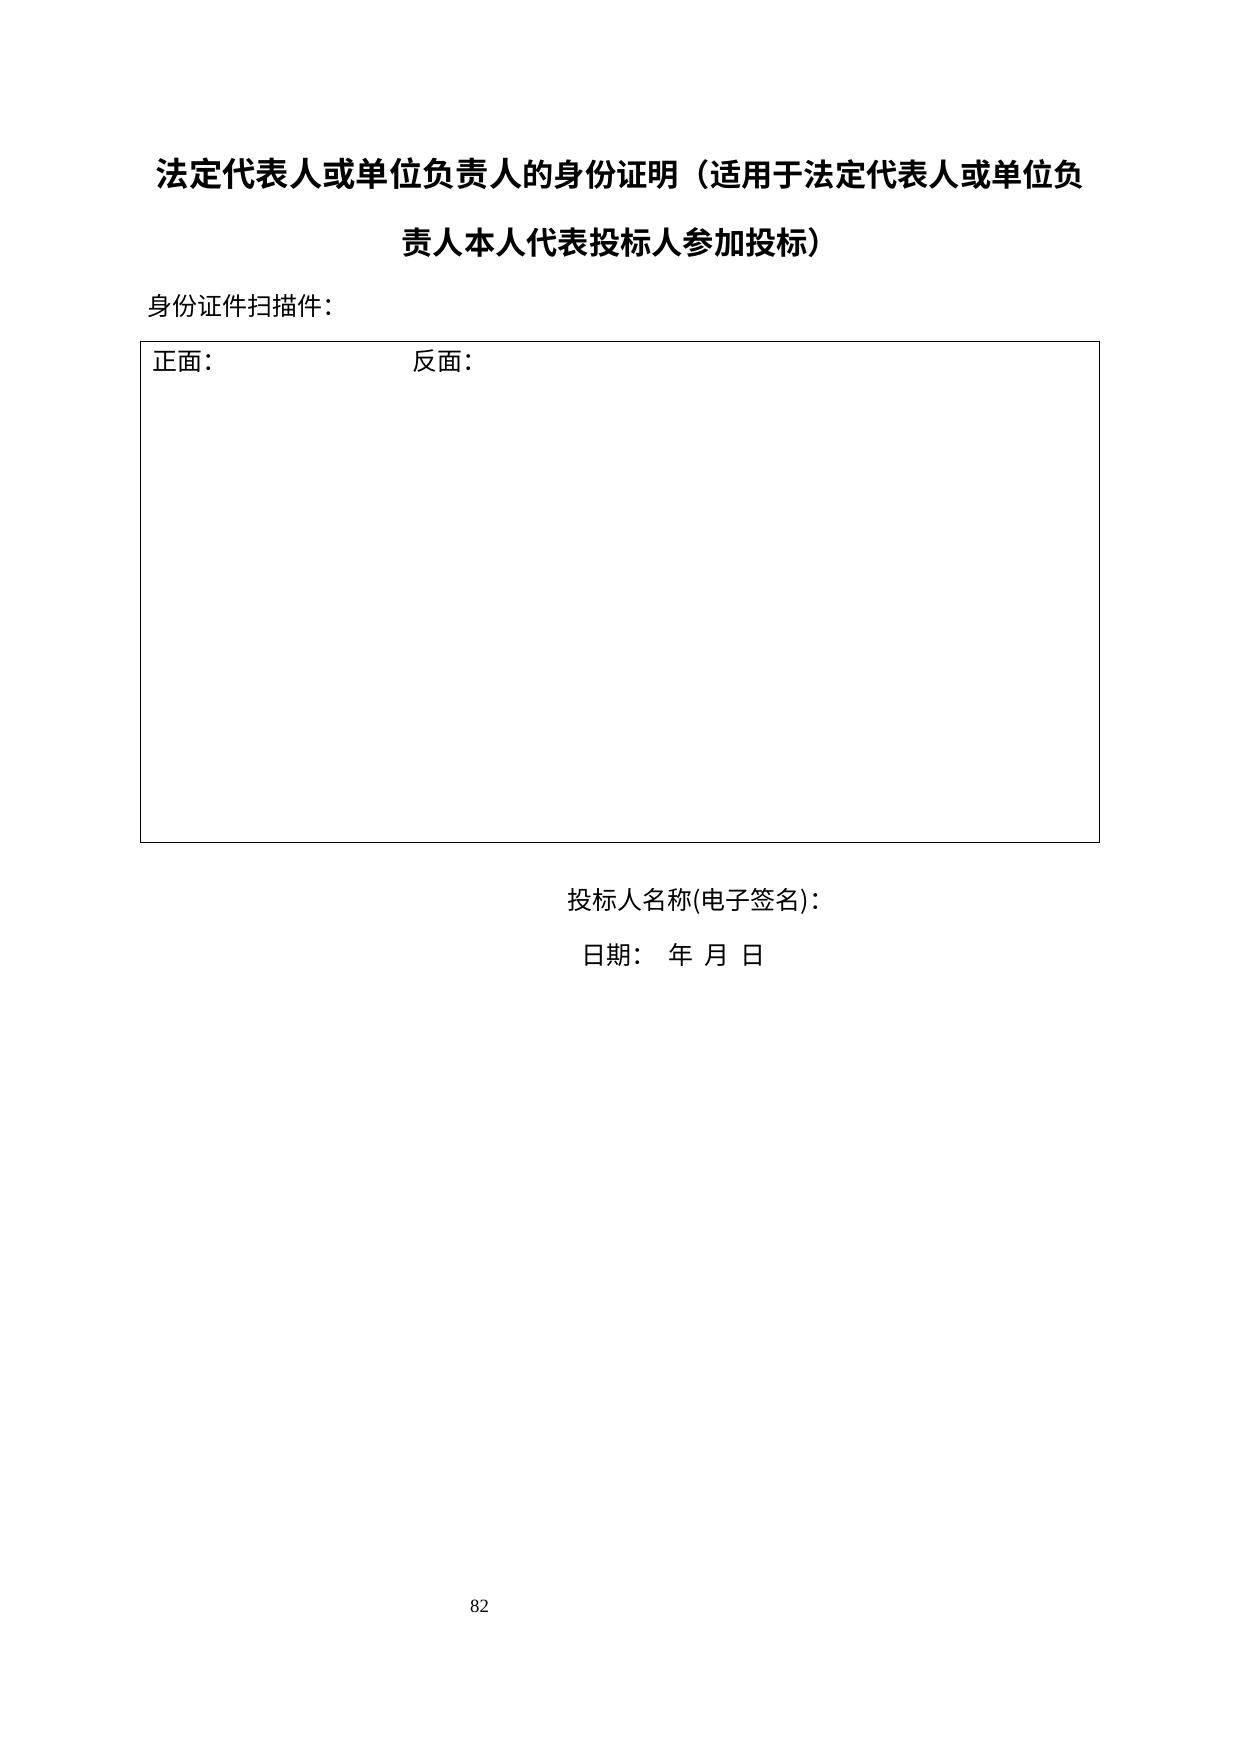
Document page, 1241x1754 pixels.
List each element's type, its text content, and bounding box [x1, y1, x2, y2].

text 身份证件扫描件： [148, 286, 1093, 322]
text 投标人名称(电子签名)： [148, 881, 1093, 917]
text 法定代表人或单位负责人的身份证明（适用于法定代表人或单位负责人本人代表投标人参加投标） [148, 148, 1093, 264]
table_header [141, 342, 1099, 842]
text 日期： 年 月 日 [148, 935, 1093, 971]
